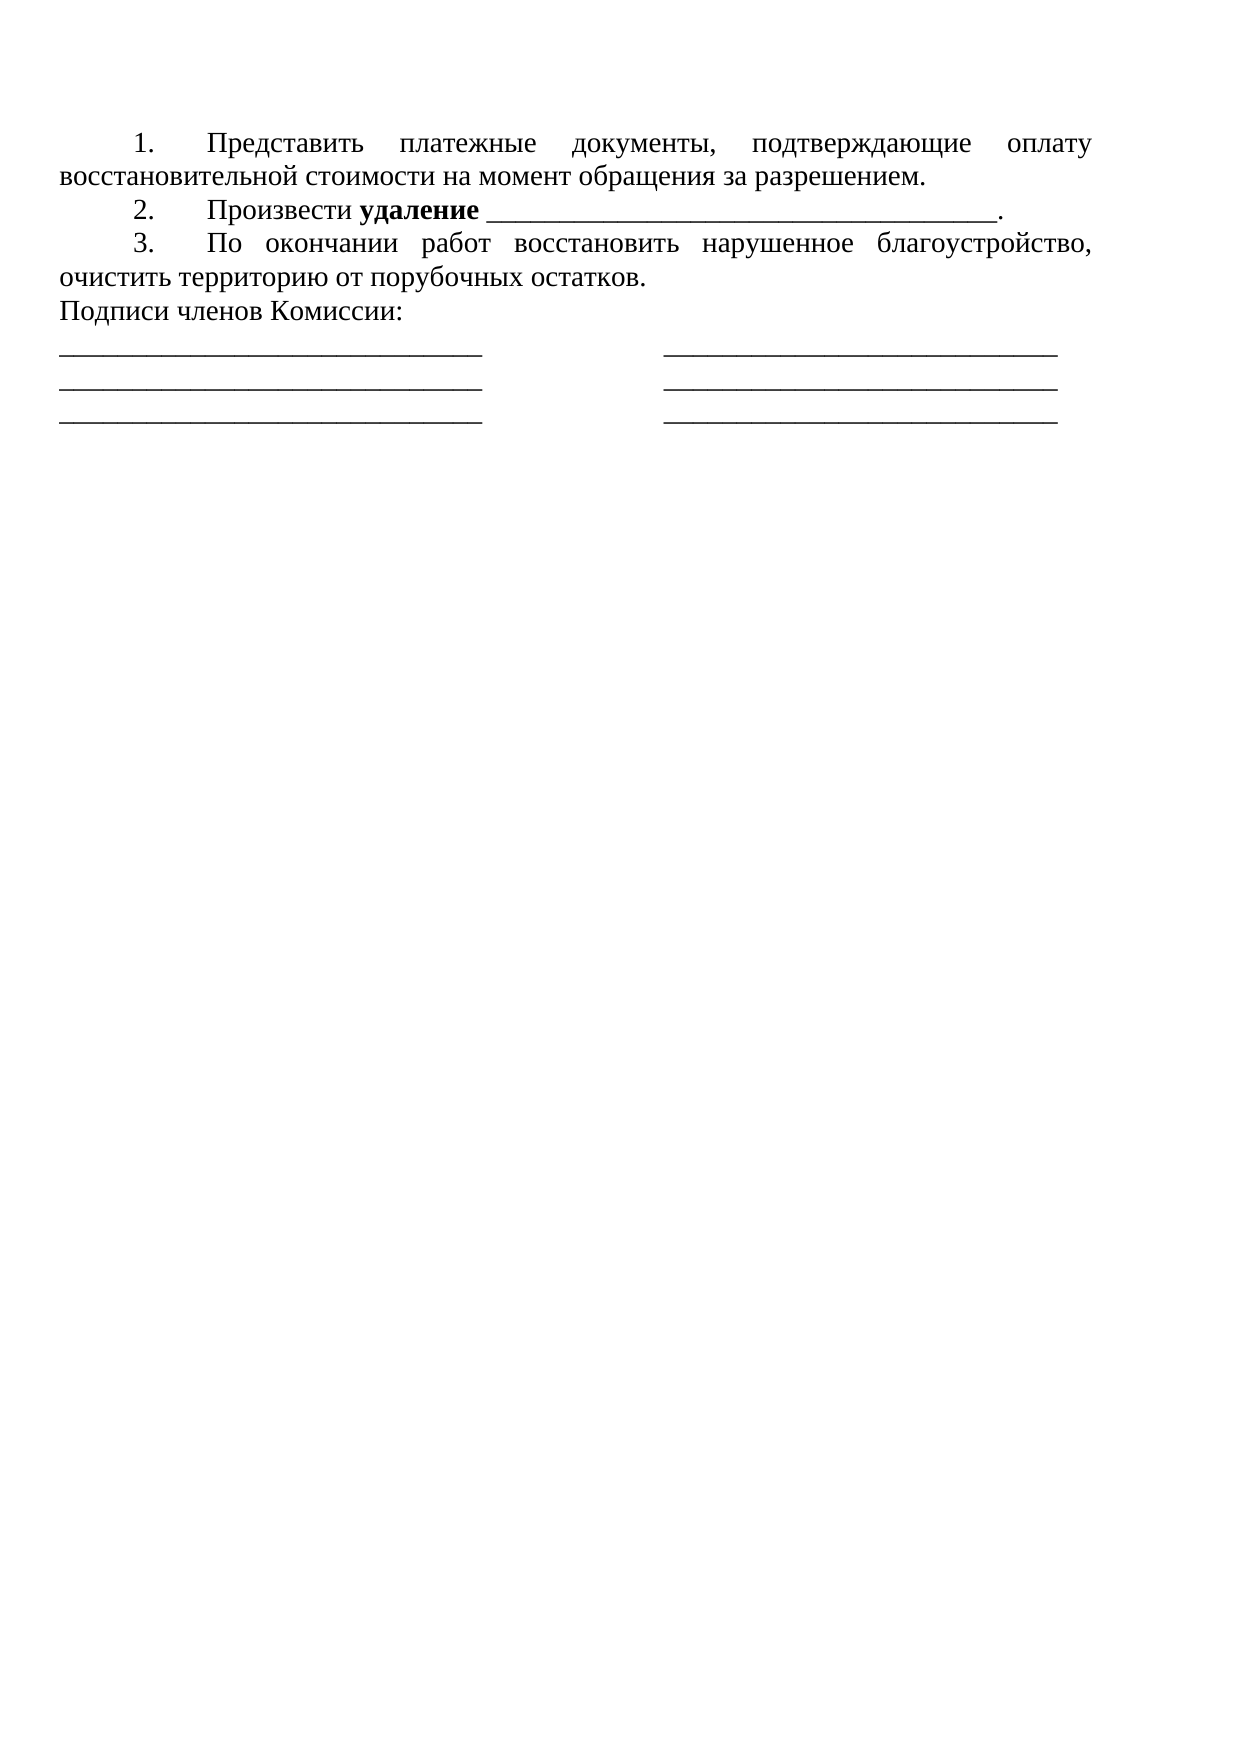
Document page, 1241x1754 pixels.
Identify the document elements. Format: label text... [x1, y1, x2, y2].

text 3. По окончании работ восстановить нарушенное благоустройство, очистить территорию от порубочных остатков. [59, 226, 1092, 293]
text 2. Произвести удаление ___________________________________. [59, 192, 1092, 226]
text _____________________________ ___________________________ [59, 326, 1092, 360]
text _____________________________ ___________________________ [59, 393, 1092, 427]
text _____________________________ ___________________________ [59, 360, 1092, 393]
text 1. Представить платежные документы, подтверждающие оплату восстановительной стоимости на момент обращения за разрешением. [59, 125, 1092, 192]
text Подписи членов Комиссии: [59, 293, 1092, 326]
